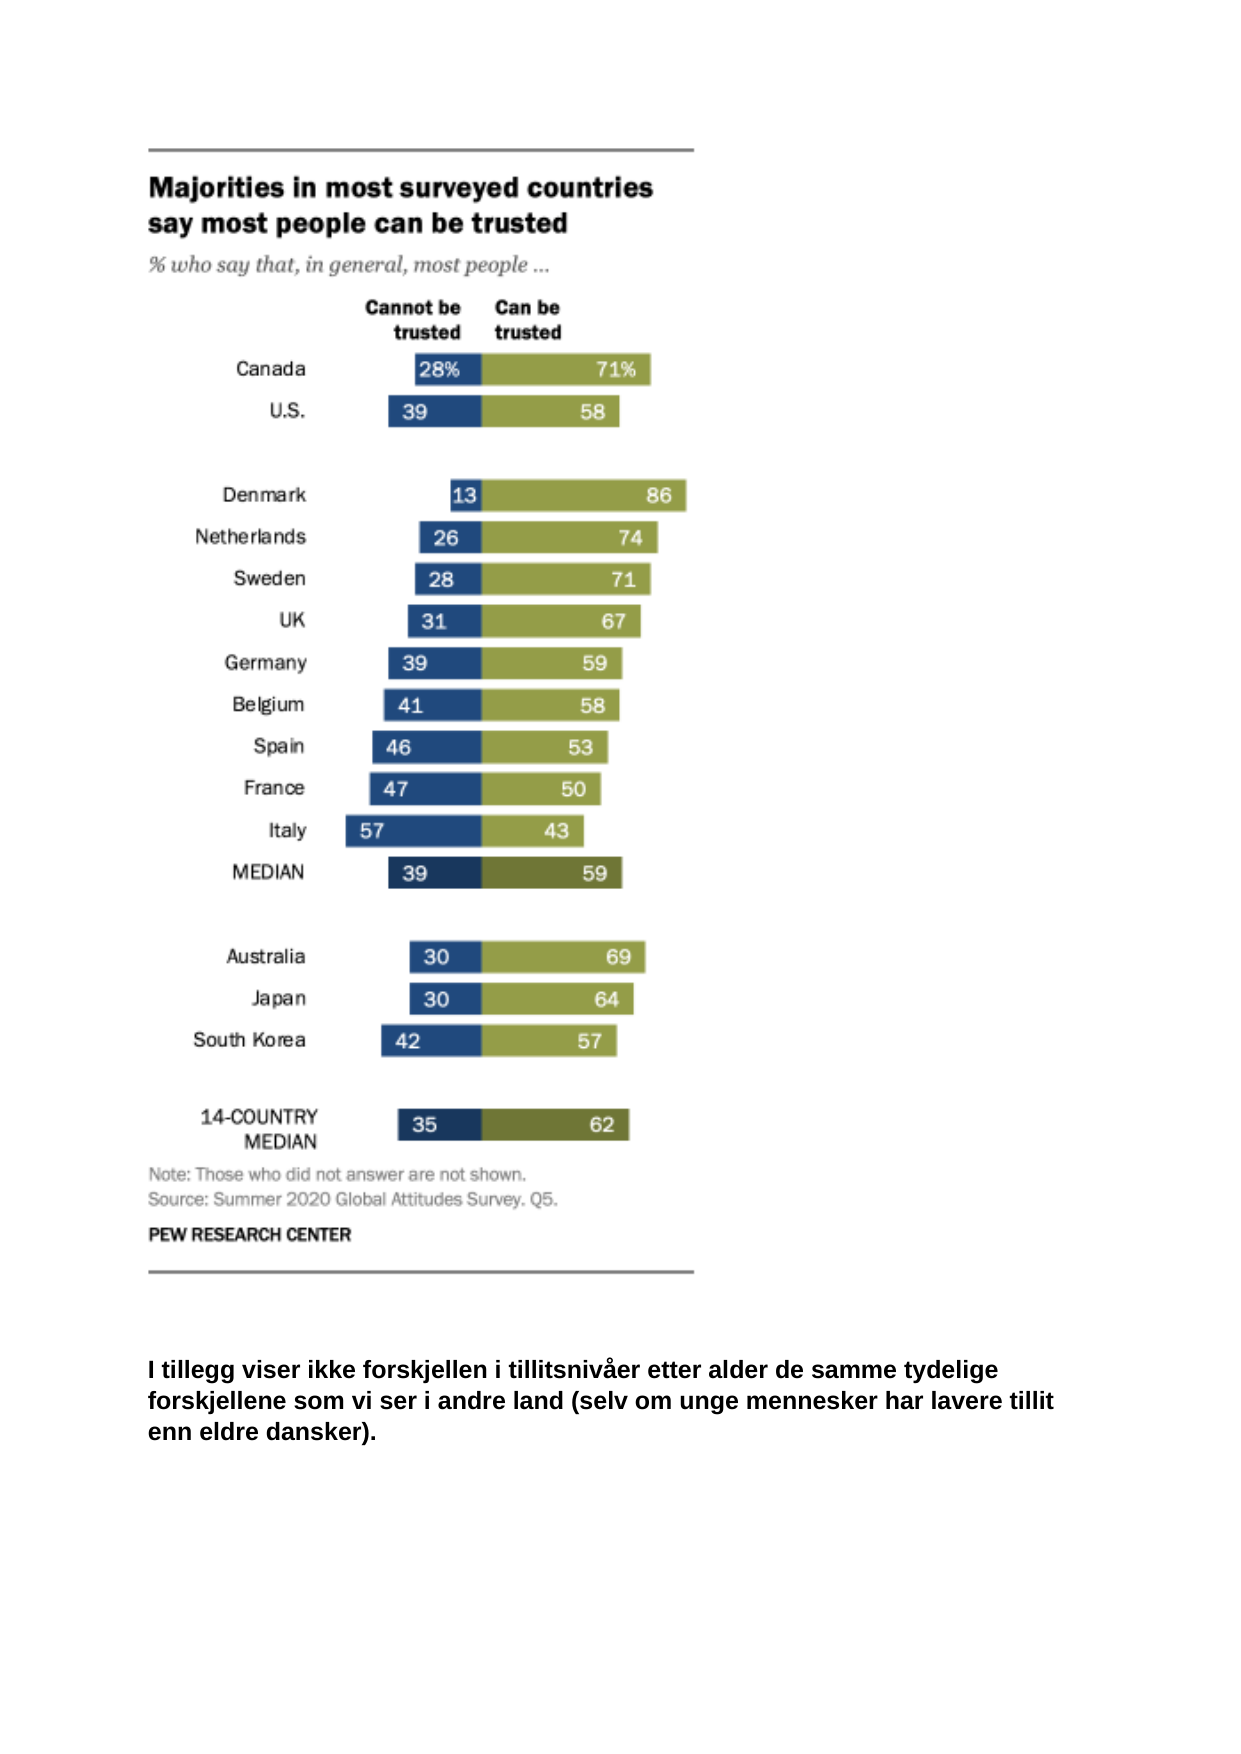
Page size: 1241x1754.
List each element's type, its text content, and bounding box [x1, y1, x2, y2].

picture [147, 147, 698, 1276]
text I tillegg viser ikke forskjellen i tillitsnivåer etter alder de samme tydelige forskjellene som vi ser i andre land (selv om unge mennesker har lavere tillit enn eldre dansker). [148, 1355, 1093, 1446]
